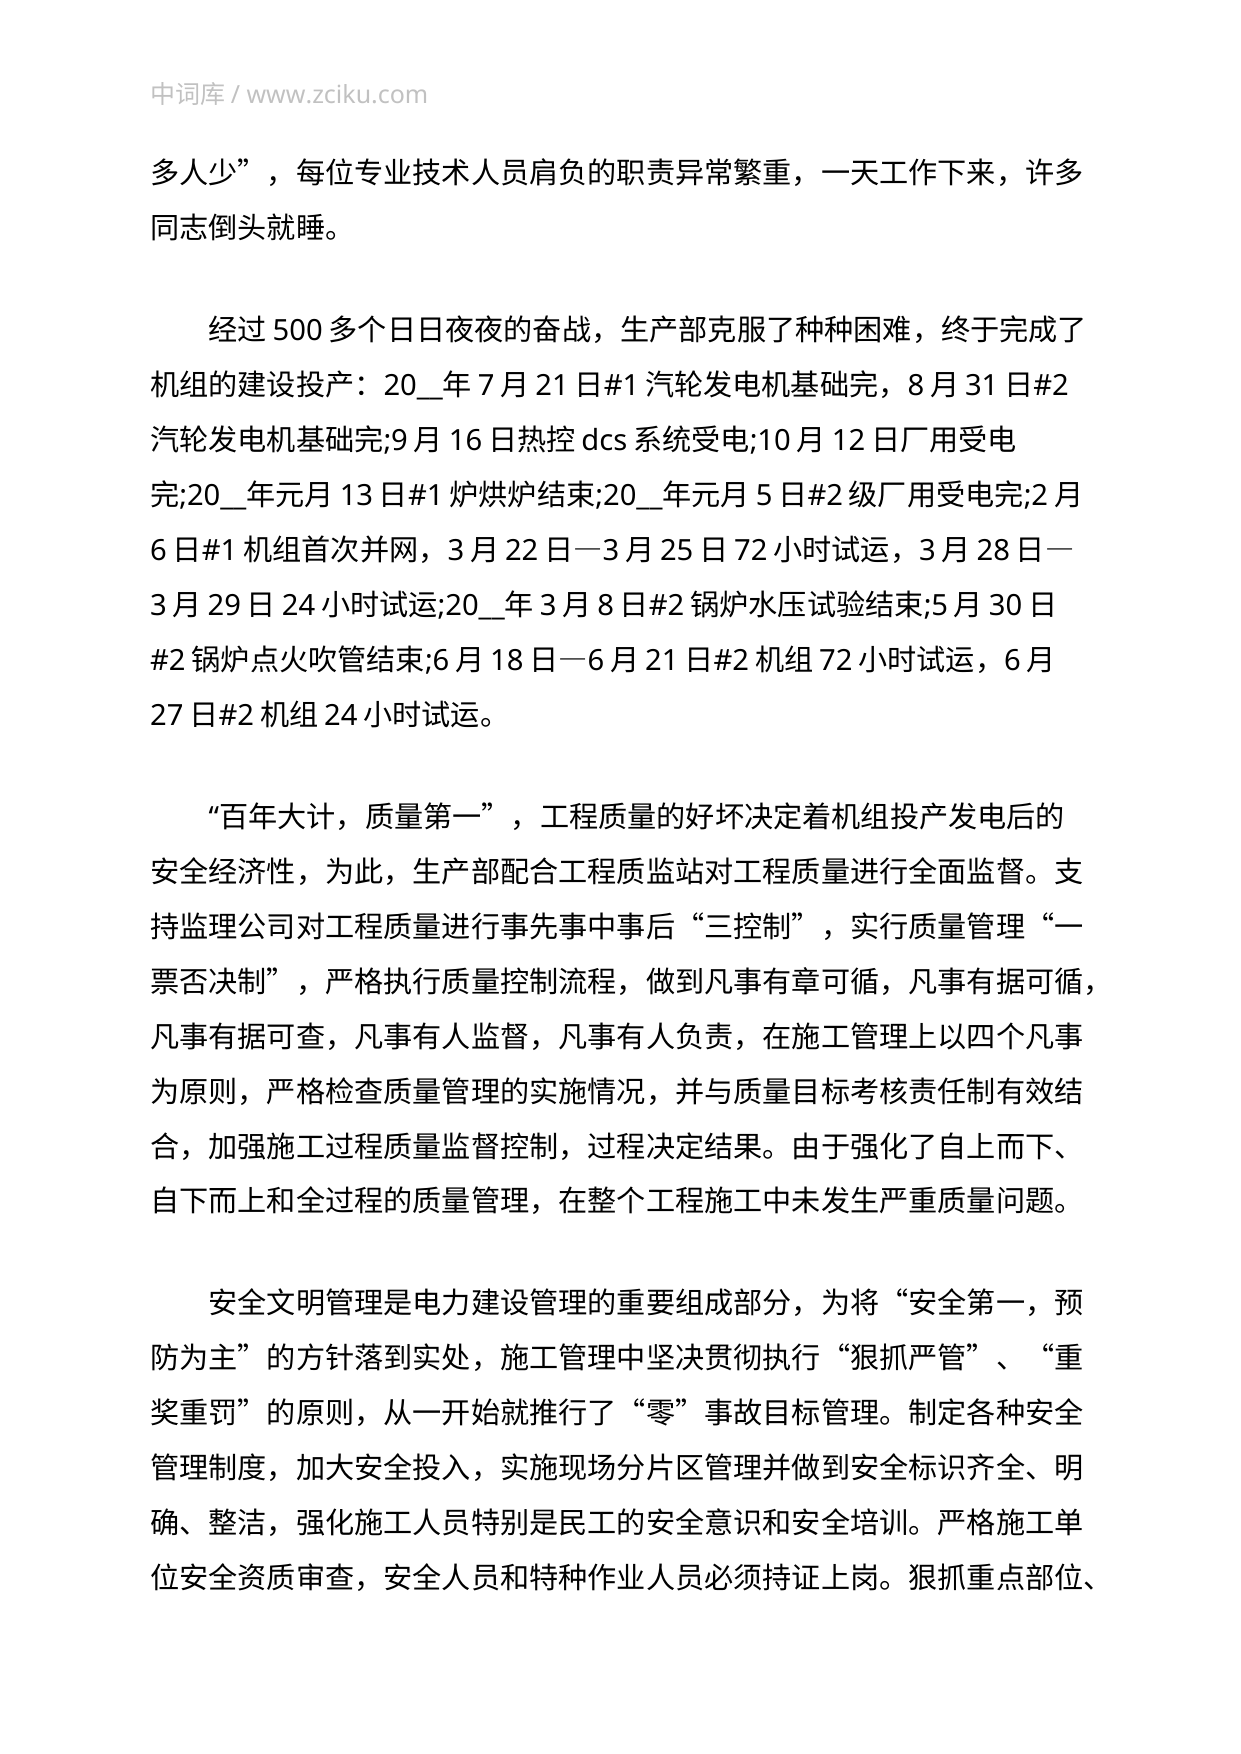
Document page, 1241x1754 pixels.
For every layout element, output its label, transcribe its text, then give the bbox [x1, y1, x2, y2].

text 经过500多个日日夜夜的奋战，生产部克服了种种困难，终于完成了机组的建设投产：20__年7月21日#1汽轮发电机基础完，8月31日#2汽轮发电机基础完;9月16日热控dcs系统受电;10月12日厂用受电完;20__年元月13日#1炉烘炉结束;20__年元月5日#2级厂用受电完;2月6日#1机组首次并网，3月22日—3月25日72小时试运，3月28日—3月29日24小时试运;20__年3月8日#2锅炉水压试验结束;5月30日#2锅炉点火吹管结束;6月18日—6月21日#2机组72小时试运，6月27日#2机组24小时试运。 [150, 307, 1090, 734]
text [150, 1280, 1090, 1597]
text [150, 150, 1090, 247]
text “百年大计，质量第一”，工程质量的好坏决定着机组投产发电后的安全经济性，为此，生产部配合工程质监站对工程质量进行全面监督。支持监理公司对工程质量进行事先事中事后“三控制”，实行质量管理“一票否决制”，严格执行质量控制流程，做到凡事有章可循，凡事有据可循，凡事有据可查，凡事有人监督，凡事有人负责，在施工管理上以四个凡事为原则，严格检查质量管理的实施情况，并与质量目标考核责任制有效结合，加强施工过程质量监督控制，过程决定结果。由于强化了自上而下、自下而上和全过程的质量管理，在整个工程施工中未发生严重质量问题。 [150, 794, 1090, 1220]
